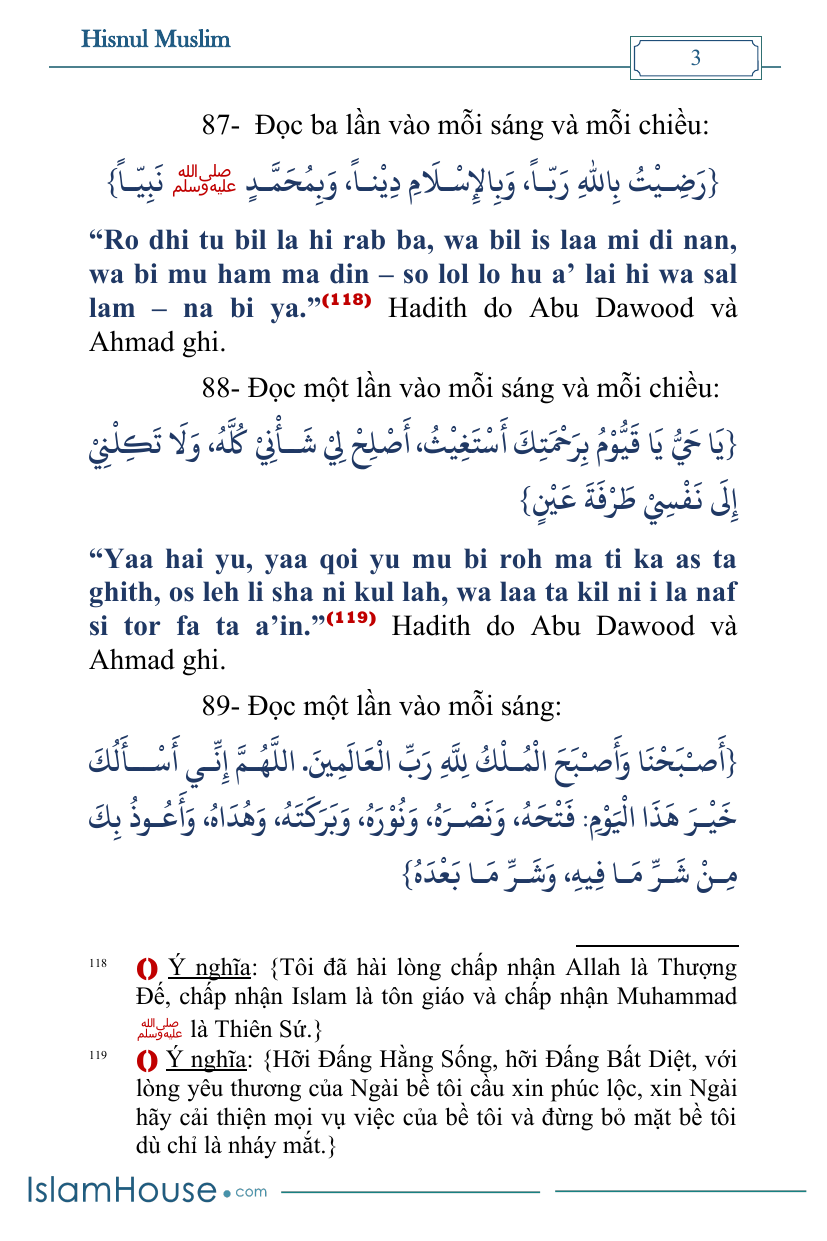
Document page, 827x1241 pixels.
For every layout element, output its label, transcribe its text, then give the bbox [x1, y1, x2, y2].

text {رَضِـيْتُ بِاللهِ رَبّـاً، وَبِالإِسْـلَامِ دِيْنـاً، وَبِمُحَمَّـدٍ ﷺ نَبِيّـاً} [89, 153, 738, 210]
text {أَصـْبَحْنَا وَأَصـْبَحَ الْمُـلْكُ لِلَّهِ رَبِّ الْعَالَمِينَ. اللَّهُـمَّ إِنِّـي أَسْـأَلُكَ خَيْـرَ هَذَا الْيَوْمِ: فَتْحَهُ، وَنَصْـرَهُ، وَنُوْرَهُ، وَبَرَكَتَهُ، وَهُدَاهُ، وَأَعُـوذُ بِكَ مِـنْ شَـرِّ مَـا فِيهِ، وَشَـرِّ مَـا بَعْدَهُ} [89, 734, 738, 903]
text 89- Đọc một lần vào mỗi sáng: [89, 688, 738, 722]
text {يَا حَيُّ يَا قَيُّوْمُ بِرَحْمَتِكَ أَسْتَغِيْثُ، أَصْلِحْ لِيْ شَأْنِيْ كُلَّهُ، وَلَا تَكِلْنِيْ إِلَى نَفْسِيْ طَرْفَةَ عَيْنٍ} [89, 416, 738, 528]
picture [548, 1170, 807, 1208]
text “Ro dhi tu bil la hi rab ba, wa bil is laa mi di nan, wa bi mu ham ma din – so lol lo hu a’ lai hi wa sal lam – na bi ya.”() Hadith do Abu Dawood và Ahmad ghi. [89, 222, 738, 357]
picture [20, 1171, 541, 1209]
text 87- Đọc ba lần vào mỗi sáng và mỗi chiều: [89, 107, 738, 141]
text 88- Đọc một lần vào mỗi sáng và mỗi chiều: [89, 370, 738, 403]
text “Yaa hai yu, yaa qoi yu mu bi roh ma ti ka as ta ghith, os leh li sha ni kul lah, wa laa ta kil ni i la naf si tor fa ta a’in.”() Hadith do Abu Dawood và Ahmad ghi. [89, 541, 738, 676]
